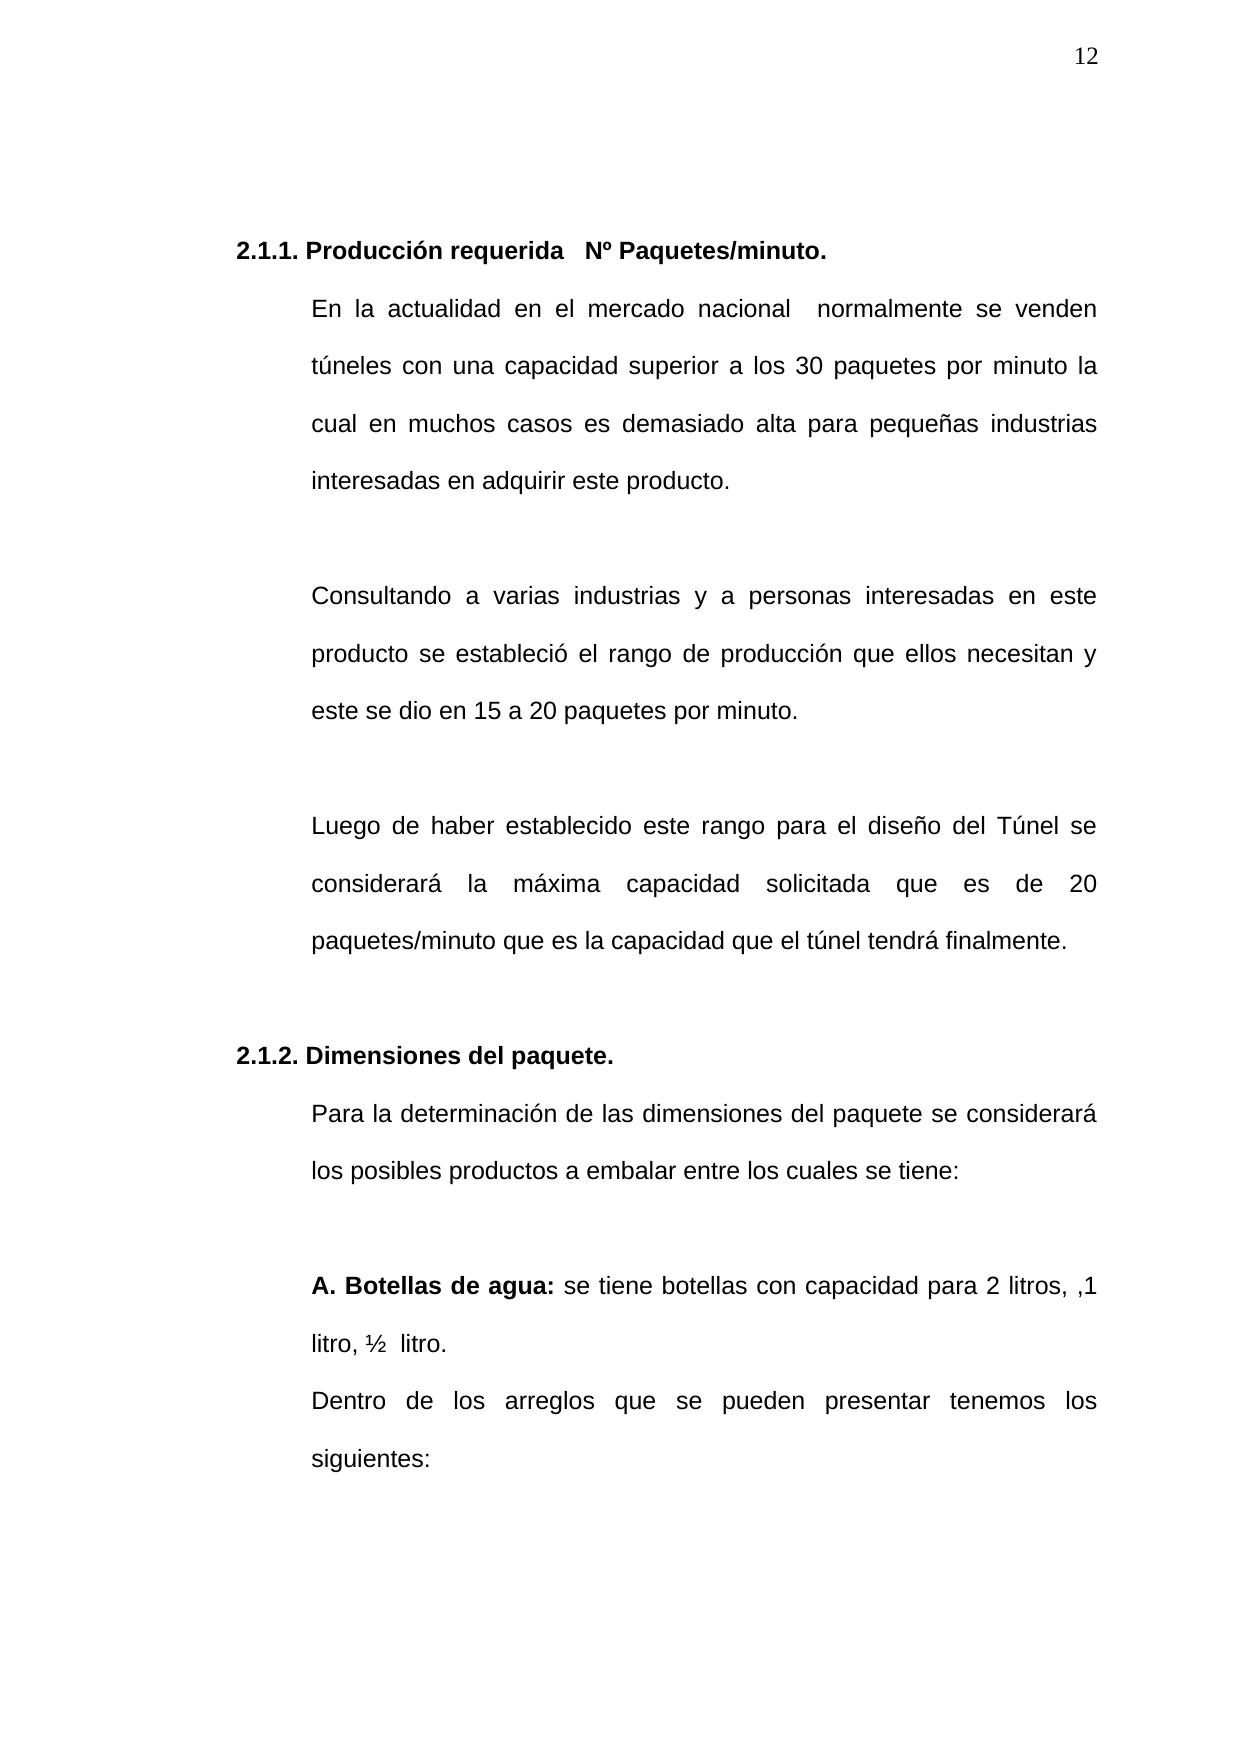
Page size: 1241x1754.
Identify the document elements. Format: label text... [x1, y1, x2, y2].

text A. Botellas de agua: se tiene botellas con capacidad para , , ½ litro. [311, 1271, 1098, 1357]
text Luego de haber establecido este rango para el diseño del Túnel se considerará la máxima capacidad solicitada que es de 20 paquetes/minuto que es la capacidad que el túnel tendrá finalmente. [311, 811, 1098, 955]
text 2.1.1. Producción requerida Nº Paquetes/minuto. [236, 236, 1098, 265]
text Para la determinación de las dimensiones del paquete se considerará los posibles productos a embalar entre los cuales se tiene: [311, 1099, 1098, 1185]
text Consultando a varias industrias y a personas interesadas en este producto se estableció el rango de producción que ellos necesitan y este se dio en 20 paquetes por minuto. [311, 581, 1098, 725]
text En la actualidad en el mercado nacional normalmente se venden túneles con una capacidad superior a los 30 paquetes por minuto la cual en muchos casos es demasiado alta para pequeñas industrias interesadas en adquirir este producto. [311, 294, 1098, 495]
text Dentro de los arreglos que se pueden presentar tenemos los siguientes: [311, 1386, 1098, 1472]
text 2.1.2. Dimensiones del paquete. [236, 1041, 1098, 1070]
